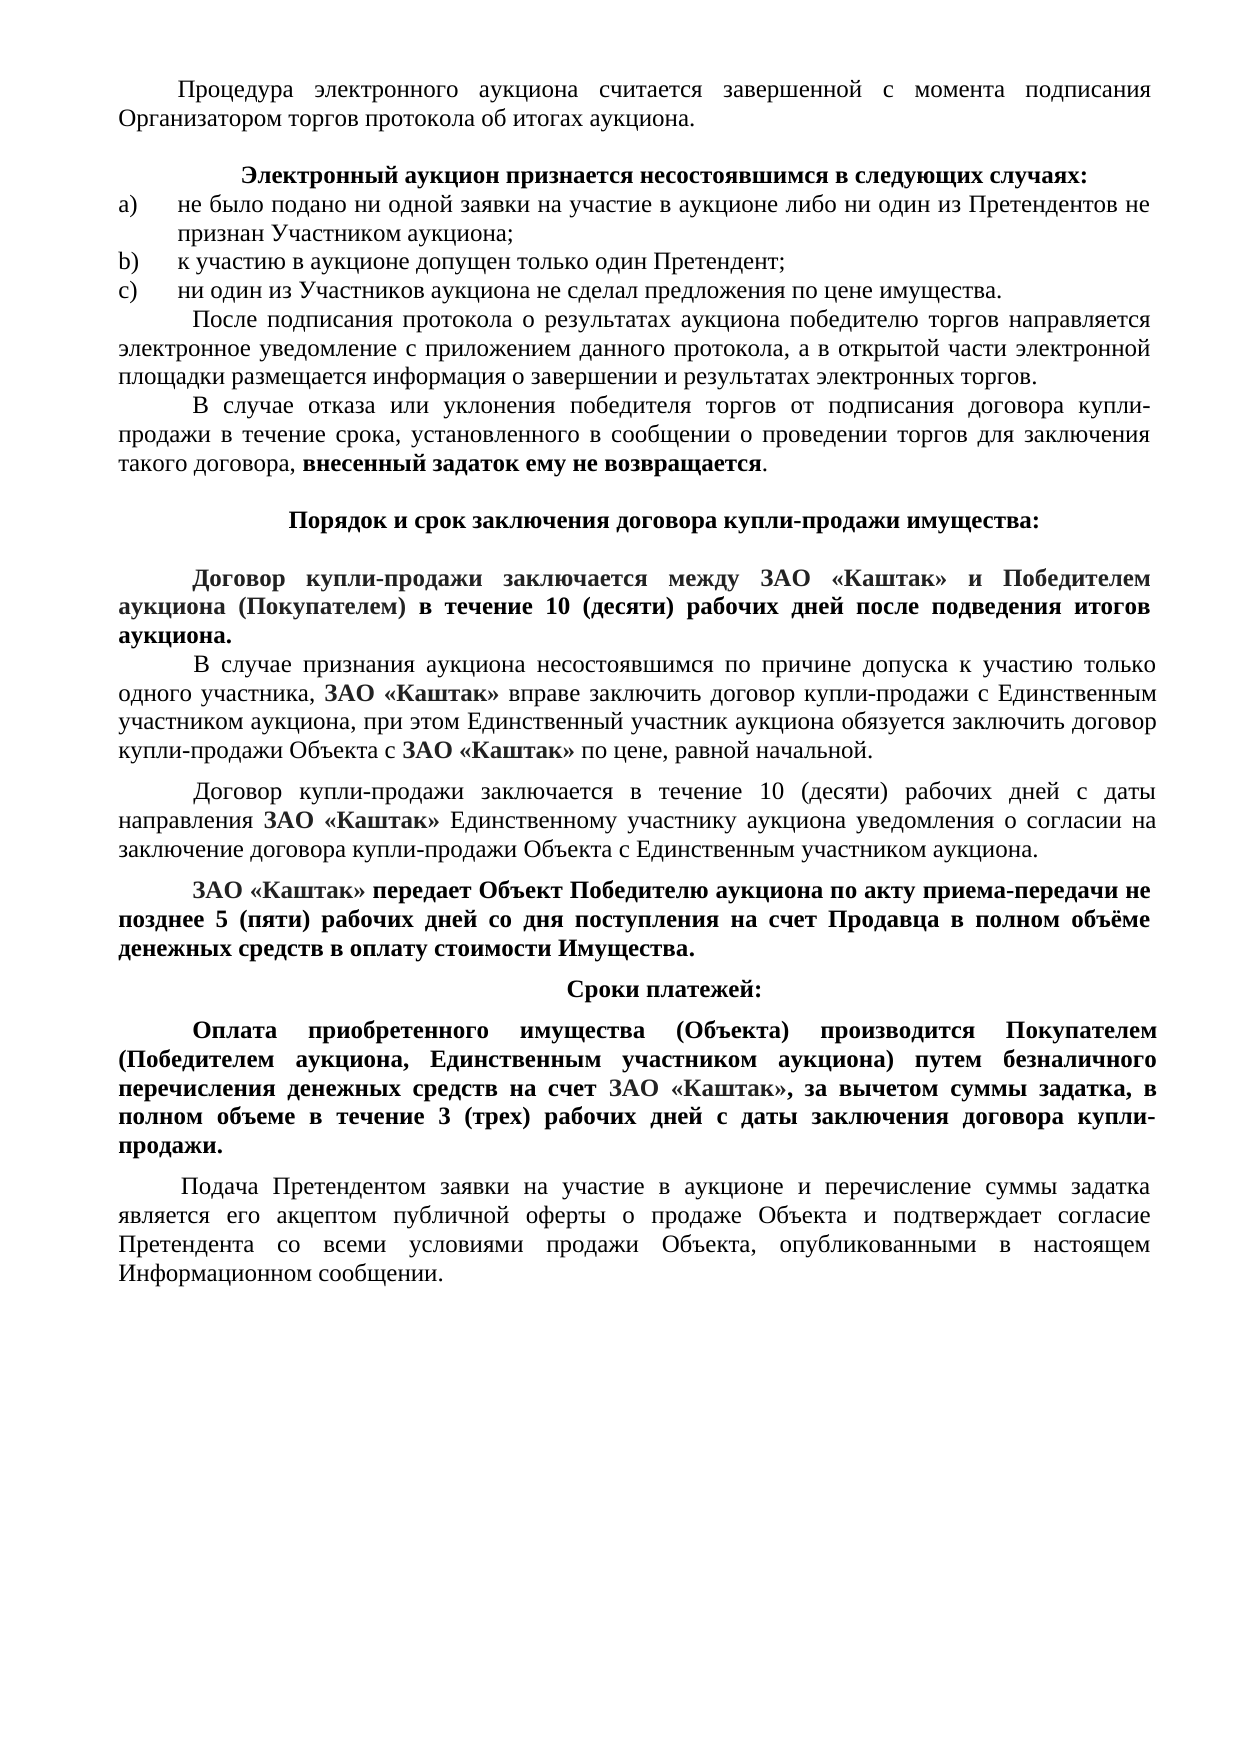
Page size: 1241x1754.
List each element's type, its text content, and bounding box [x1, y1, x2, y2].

text В случае признания аукциона несостоявшимся по причине допуска к участию только одного участника, ЗАО «Каштак» вправе заключить договор купли-продажи с Единственным участником аукциона, при этом Единственный участник аукциона обязуется заключить договор купли-продажи Объекта с ЗАО «Каштак» по цене, равной начальной. [118, 649, 1157, 764]
text Сроки платежей: [118, 974, 1152, 1003]
list Договор купли-продажи заключается между ЗАО «Каштак» и Победителем аукциона (Покупателем) в течение 10 (десяти) рабочих дней после подведения итогов аукциона. [118, 563, 1152, 649]
text Электронный аукцион признается несостоявшимся в следующих случаях: [118, 160, 1152, 189]
list ни один из Участников аукциона не сделал предложения по цене имущества. [118, 275, 1152, 304]
text Процедура электронного аукциона считается завершенной с момента подписания Организатором торгов протокола об итогах аукциона. [118, 74, 1152, 131]
list Оплата приобретенного имущества (Объекта) производится Покупателем (Победителем аукциона, Единственным участником аукциона) путем безналичного перечисления денежных средств на счет ЗАО «Каштак», за вычетом суммы задатка, в полном объеме в течение 3 (трех) рабочих дней с даты заключения договора купли-продажи. [118, 1015, 1157, 1159]
list не было подано ни одной заявки на участие в аукционе либо ни один из Претендентов не признан Участником аукциона; [118, 189, 1152, 246]
text После подписания протокола о результатах аукциона победителю торгов направляется электронное уведомление с приложением данного протокола, а в открытой части электронной площадки размещается информация о завершении и результатах электронных торгов. [118, 304, 1152, 390]
text ЗАО «Каштак» передает Объект Победителю аукциона по акту приема-передачи не позднее 5 (пяти) рабочих дней со дня поступления на счет Продавца в полном объёме денежных средств в оплату стоимости Имущества. [118, 875, 1152, 961]
text В случае отказа или уклонения победителя торгов от подписания договора купли-продажи в течение срока, установленного в сообщении о проведении торгов для заключения такого договора, внесенный задаток ему не возвращается. [118, 390, 1152, 476]
text Порядок и срок заключения договора купли-продажи имущества: [118, 505, 1152, 534]
text Подача Претендентом заявки на участие в аукционе и перечисление суммы задатка является его акцептом публичной оферты о продаже Объекта и подтверждает согласие Претендента со всеми условиями продажи Объекта, опубликованными в настоящем Информационном сообщении. [118, 1171, 1152, 1286]
list к участию в аукционе допущен только один Претендент; [118, 246, 1152, 275]
text Договор купли-продажи заключается в течение 10 (десяти) рабочих дней с даты направления ЗАО «Каштак» Единственному участнику аукциона уведомления о согласии на заключение договора купли-продажи Объекта с Единственным участником аукциона. [118, 776, 1157, 863]
